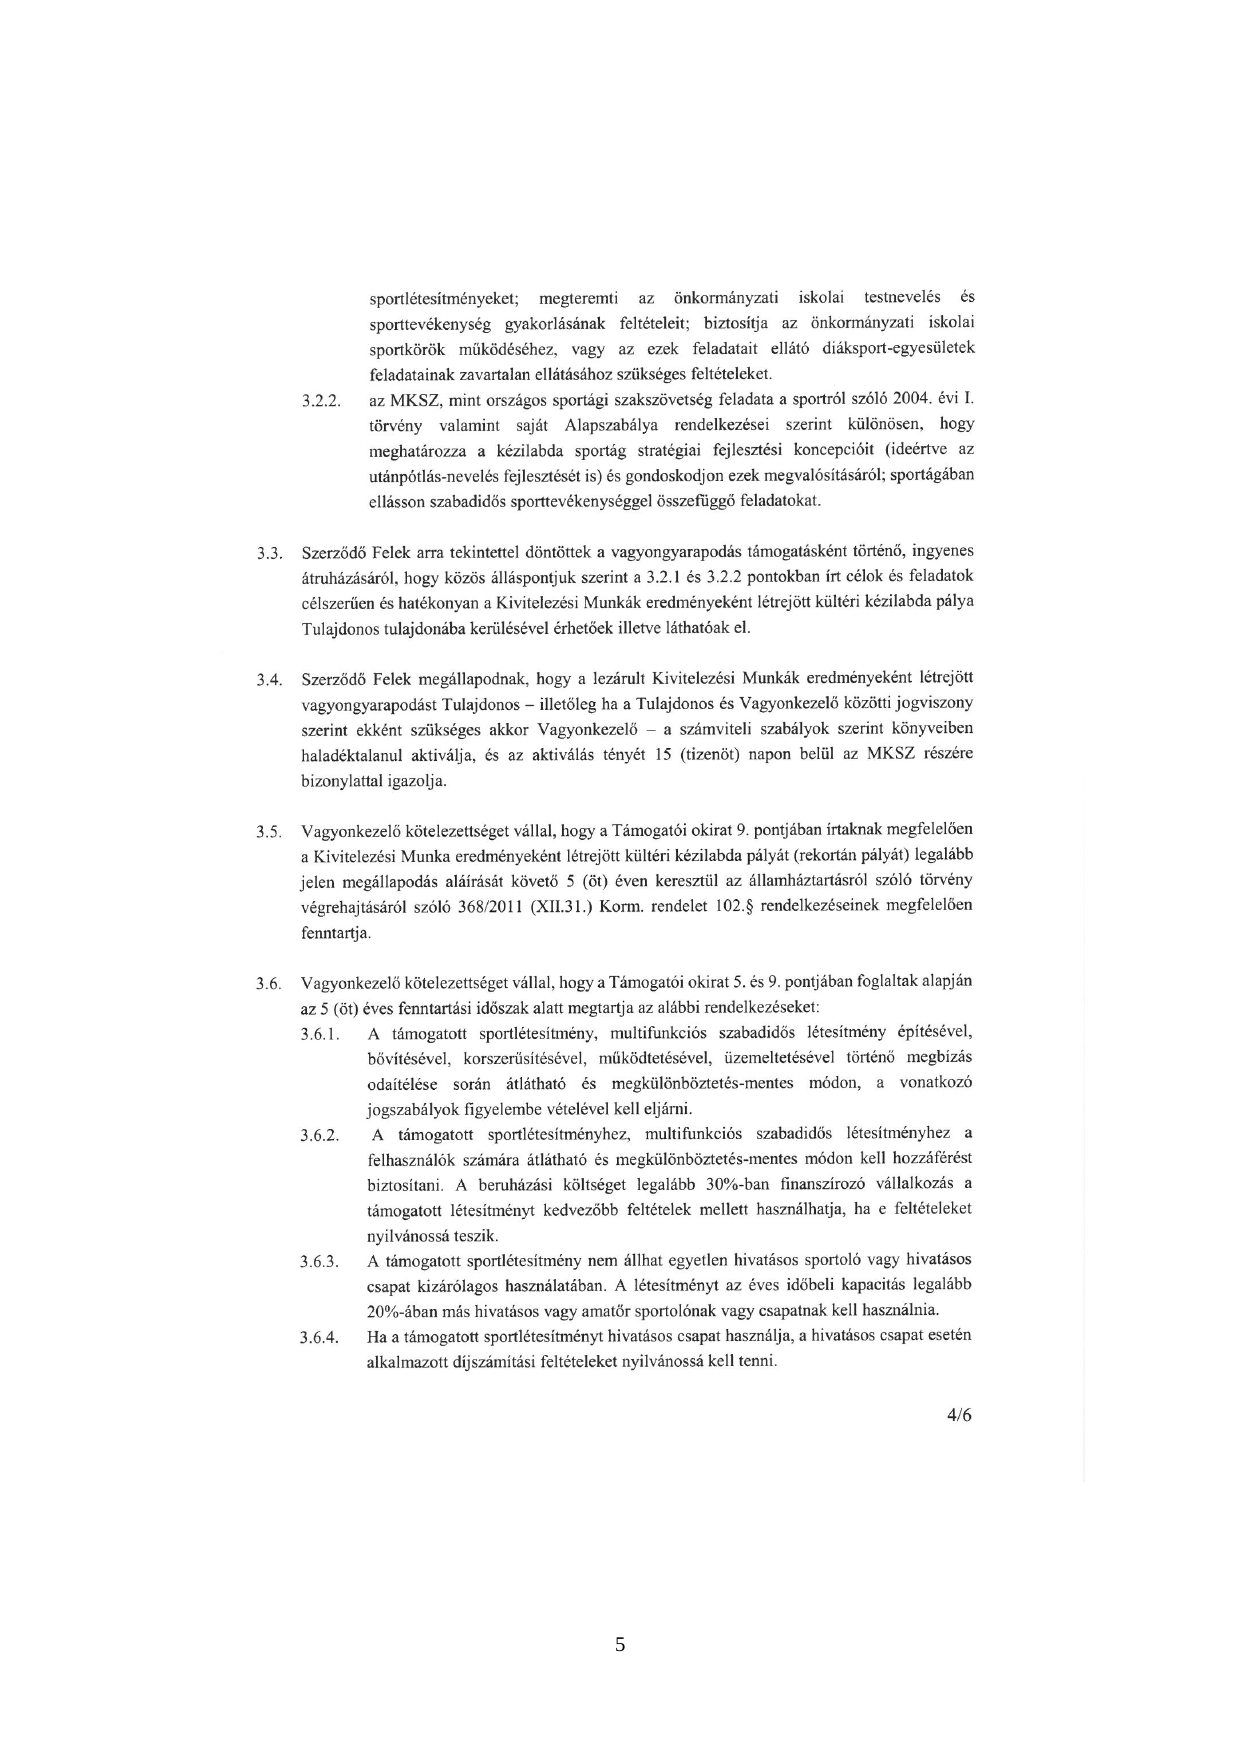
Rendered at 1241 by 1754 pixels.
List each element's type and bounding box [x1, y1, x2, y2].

picture [147, 147, 1093, 1485]
